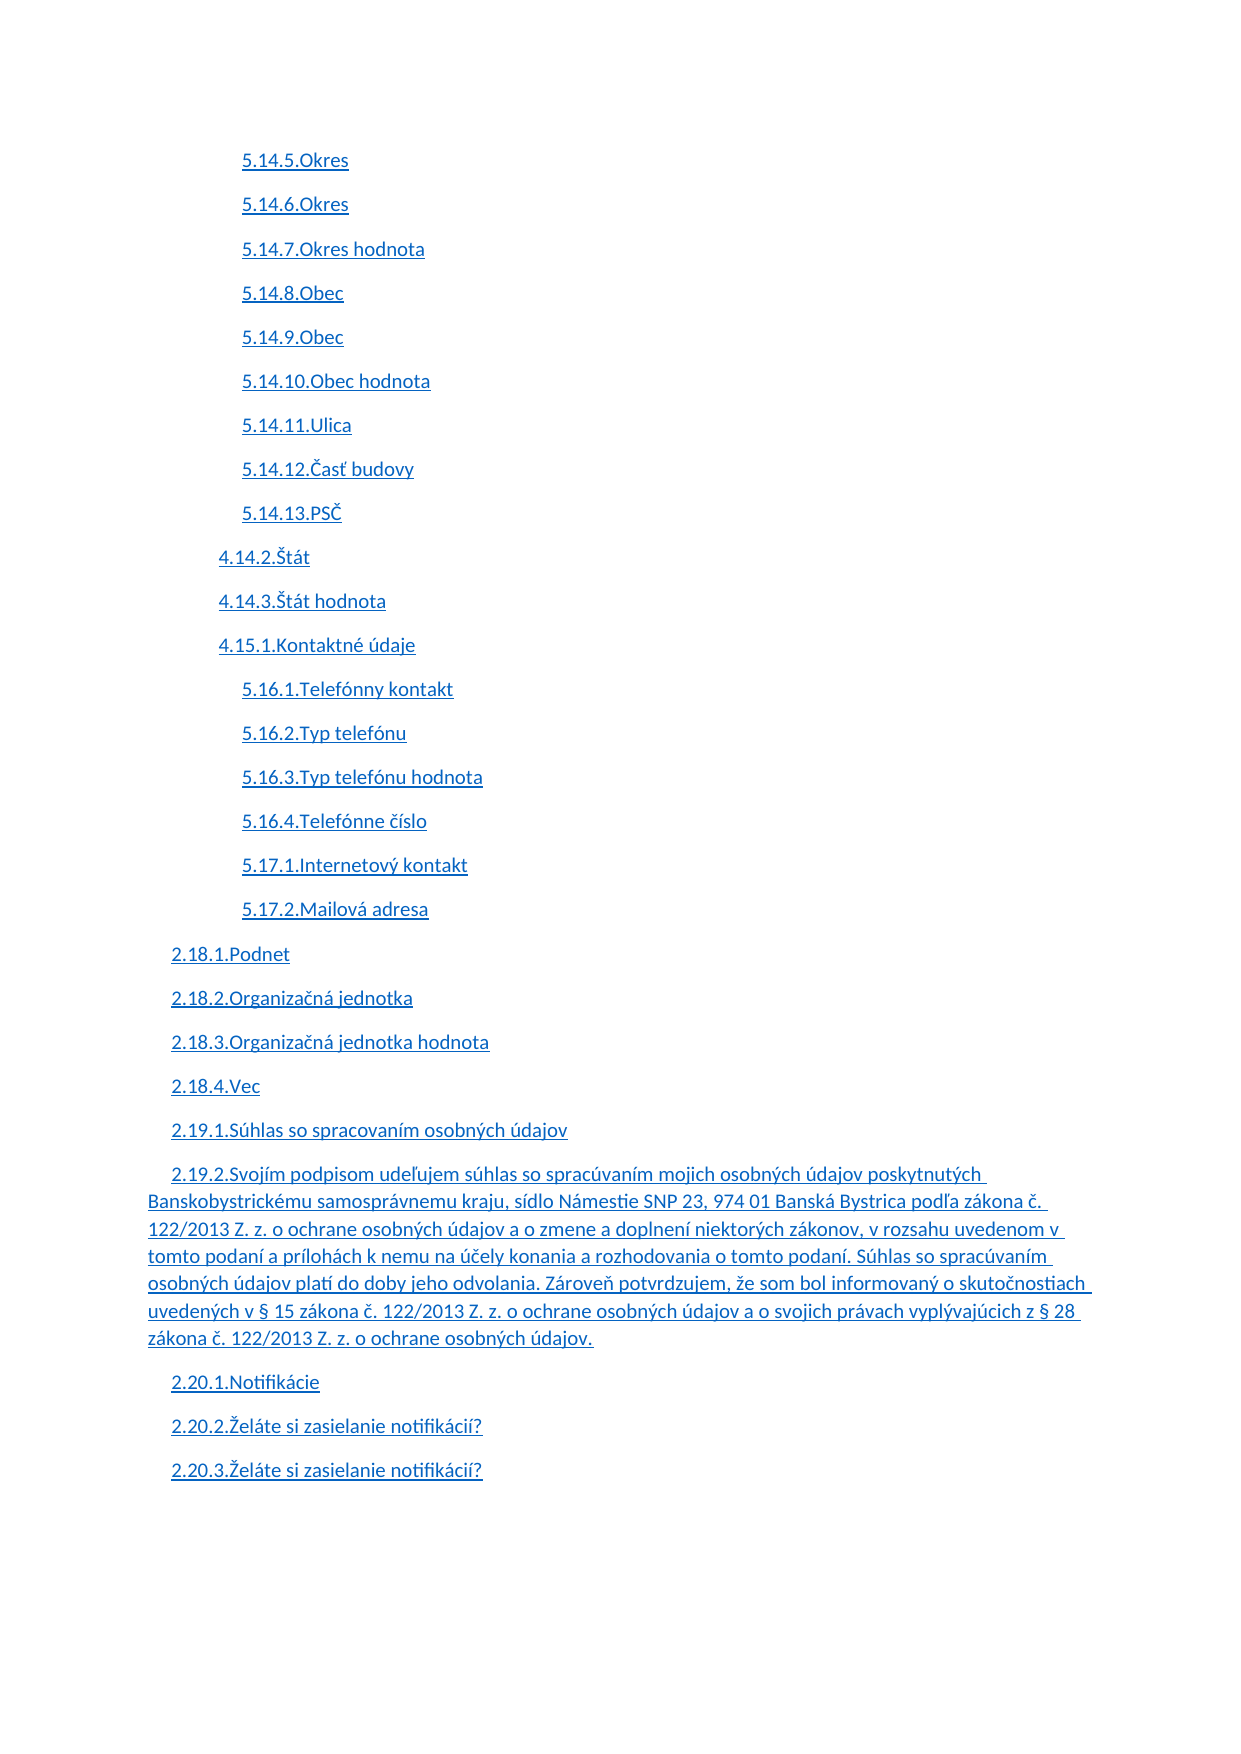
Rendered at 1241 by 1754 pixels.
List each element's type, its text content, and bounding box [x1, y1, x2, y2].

text 4.15.1.Kontaktné údaje [148, 632, 1093, 658]
text 5.14.6.Okres [148, 192, 1093, 217]
text 5.14.12.Časť budovy [148, 456, 1093, 481]
text 2.18.2.Organizačná jednotka [148, 985, 1093, 1010]
text 2.20.3.Želáte si zasielanie notifikácií? [148, 1458, 1093, 1483]
text 5.14.8.Obec [148, 280, 1093, 305]
text 2.18.1.Podnet [148, 941, 1093, 966]
text 5.14.5.Okres [148, 148, 1093, 173]
text 5.14.7.Okres hodnota [148, 236, 1093, 261]
text 5.16.3.Typ telefónu hodnota [148, 764, 1093, 790]
text 5.14.10.Obec hodnota [148, 368, 1093, 393]
text 2.20.2.Želáte si zasielanie notifikácií? [148, 1413, 1093, 1439]
text 5.16.2.Typ telefónu [148, 720, 1093, 746]
text 2.20.1.Notifikácie [148, 1369, 1093, 1395]
text 5.17.2.Mailová adresa [148, 897, 1093, 922]
text 4.14.2.Štát [148, 544, 1093, 569]
text 2.19.2.Svojím podpisom udeľujem súhlas so spracúvaním mojich osobných údajov poskytnutých Banskobystrickému samosprávnemu kraju, sídlo Námestie SNP 23, 974 01 Banská Bystrica podľa zákona č. 122/2013 Z. z. o ochrane osobných údajov a o zmene a doplnení niektorých zákonov, v rozsahu uvedenom v tomto podaní a prílohách k nemu na účely konania a rozhodovania o tomto podaní. Súhlas so spracúvaním osobných údajov platí do doby jeho odvolania. Zároveň potvrdzujem, že som bol informovaný o skutočnostiach uvedených v § 15 zákona č. 122/2013 Z. z. o ochrane osobných údajov a o svojich právach vyplývajúcich z § 28 zákona č. 122/2013 Z. z. o ochrane osobných údajov. [148, 1161, 1093, 1351]
text 4.14.3.Štát hodnota [148, 588, 1093, 614]
text 5.16.4.Telefónne číslo [148, 808, 1093, 834]
text 5.17.1.Internetový kontakt [148, 853, 1093, 878]
text 5.14.11.Ulica [148, 412, 1093, 437]
text 5.14.9.Obec [148, 324, 1093, 349]
text 2.18.4.Vec [148, 1073, 1093, 1098]
text 2.18.3.Organizačná jednotka hodnota [148, 1029, 1093, 1054]
text 5.16.1.Telefónny kontakt [148, 676, 1093, 702]
text 5.14.13.PSČ [148, 500, 1093, 526]
text 2.19.1.Súhlas so spracovaním osobných údajov [148, 1117, 1093, 1142]
